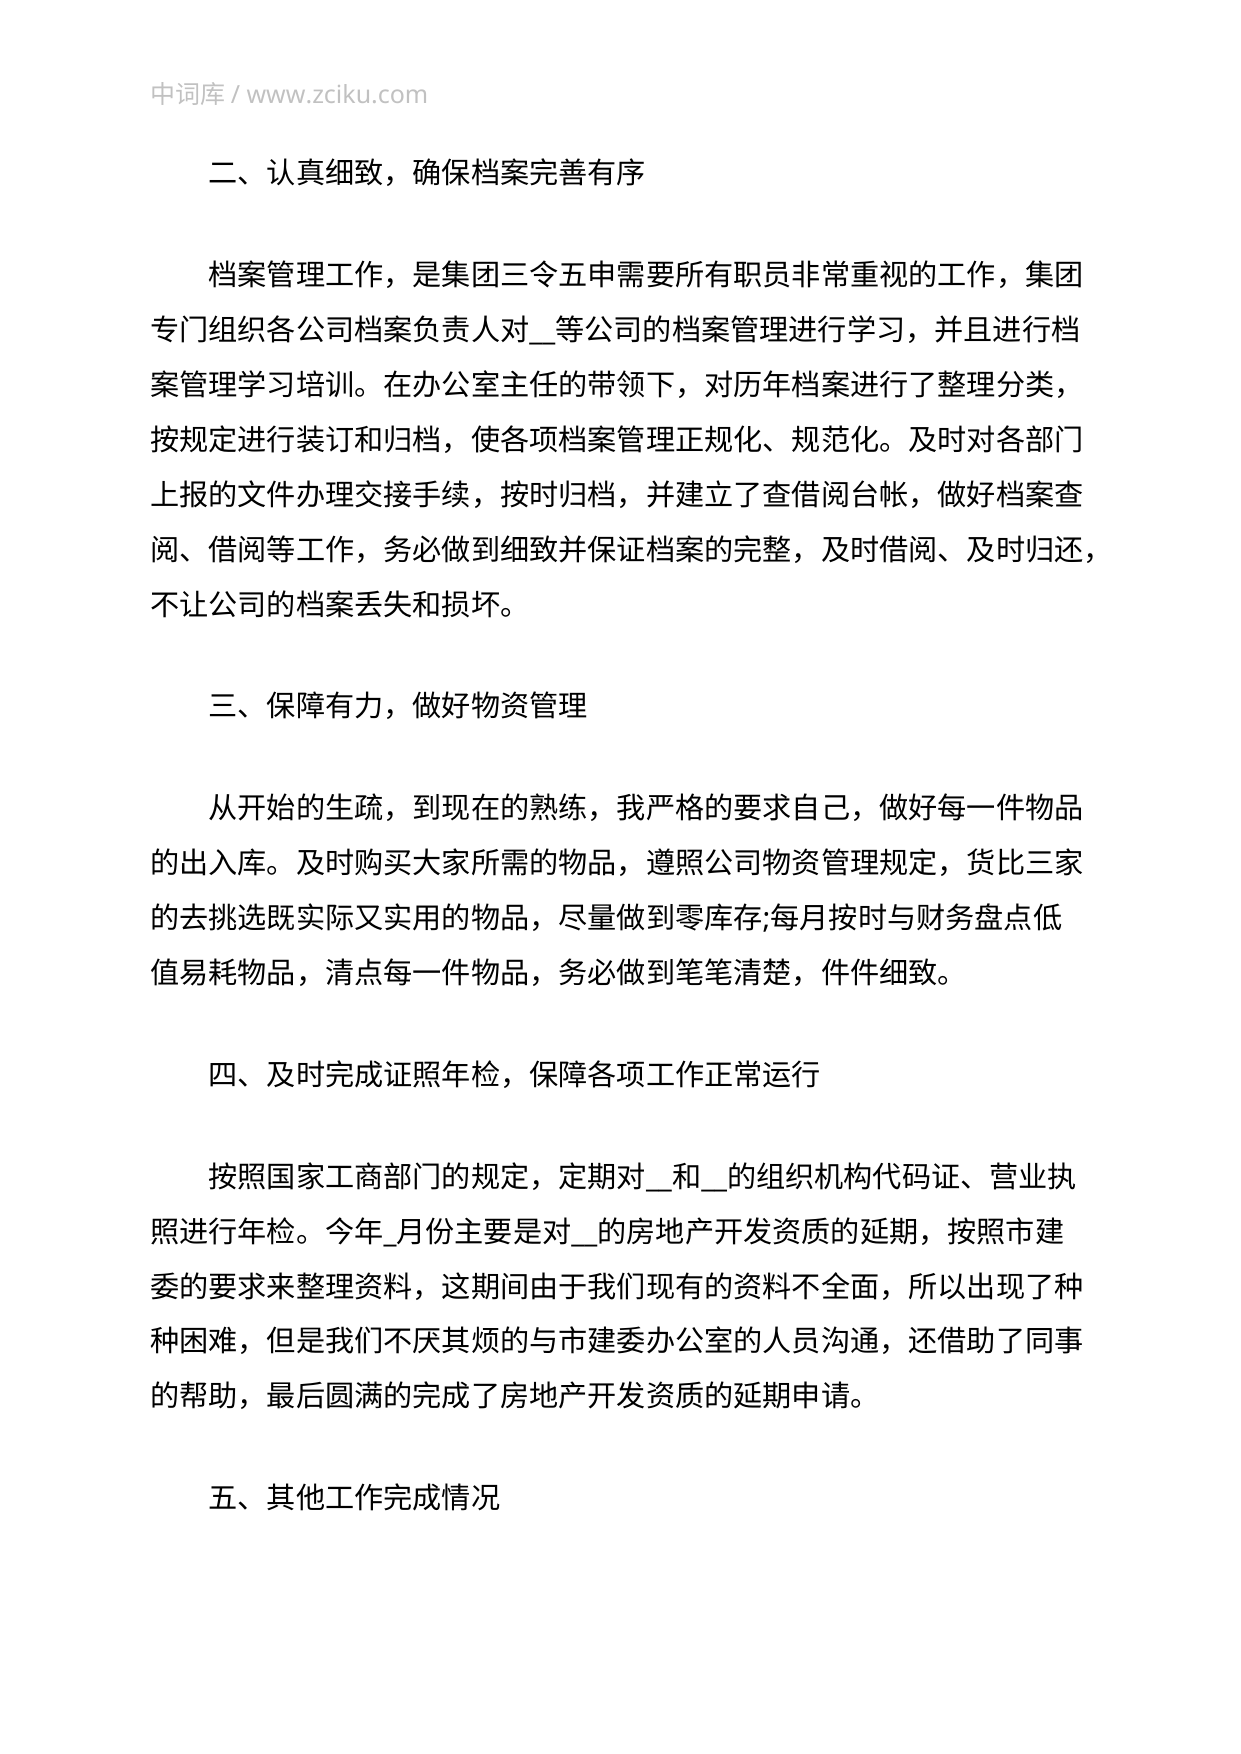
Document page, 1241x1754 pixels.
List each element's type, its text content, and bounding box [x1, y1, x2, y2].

text 四、及时完成证照年检，保障各项工作正常运行 [150, 1051, 1090, 1094]
text 档案管理工作，是集团三令五申需要所有职员非常重视的工作，集团专门组织各公司档案负责人对__等公司的档案管理进行学习，并且进行档案管理学习培训。在办公室主任的带领下，对历年档案进行了整理分类，按规定进行装订和归档，使各项档案管理正规化、规范化。及时对各部门上报的文件办理交接手续，按时归档，并建立了查借阅台帐，做好档案查阅、借阅等工作，务必做到细致并保证档案的完整，及时借阅、及时归还，不让公司的档案丢失和损坏。 [150, 252, 1090, 623]
text 按照国家工商部门的规定，定期对__和__的组织机构代码证、营业执照进行年检。今年_月份主要是对__的房地产开发资质的延期，按照市建委的要求来整理资料，这期间由于我们现有的资料不全面，所以出现了种种困难，但是我们不厌其烦的与市建委办公室的人员沟通，还借助了同事的帮助，最后圆满的完成了房地产开发资质的延期申请。 [150, 1153, 1090, 1415]
text 从开始的生疏，到现在的熟练，我严格的要求自己，做好每一件物品的出入库。及时购买大家所需的物品，遵照公司物资管理规定，货比三家的去挑选既实际又实用的物品，尽量做到零库存;每月按时与财务盘点低值易耗物品，清点每一件物品，务必做到笔笔清楚，件件细致。 [150, 785, 1090, 992]
text 三、保障有力，做好物资管理 [150, 683, 1090, 725]
text 二、认真细致，确保档案完善有序 [150, 150, 1090, 192]
text 五、其他工作完成情况 [150, 1475, 1090, 1517]
